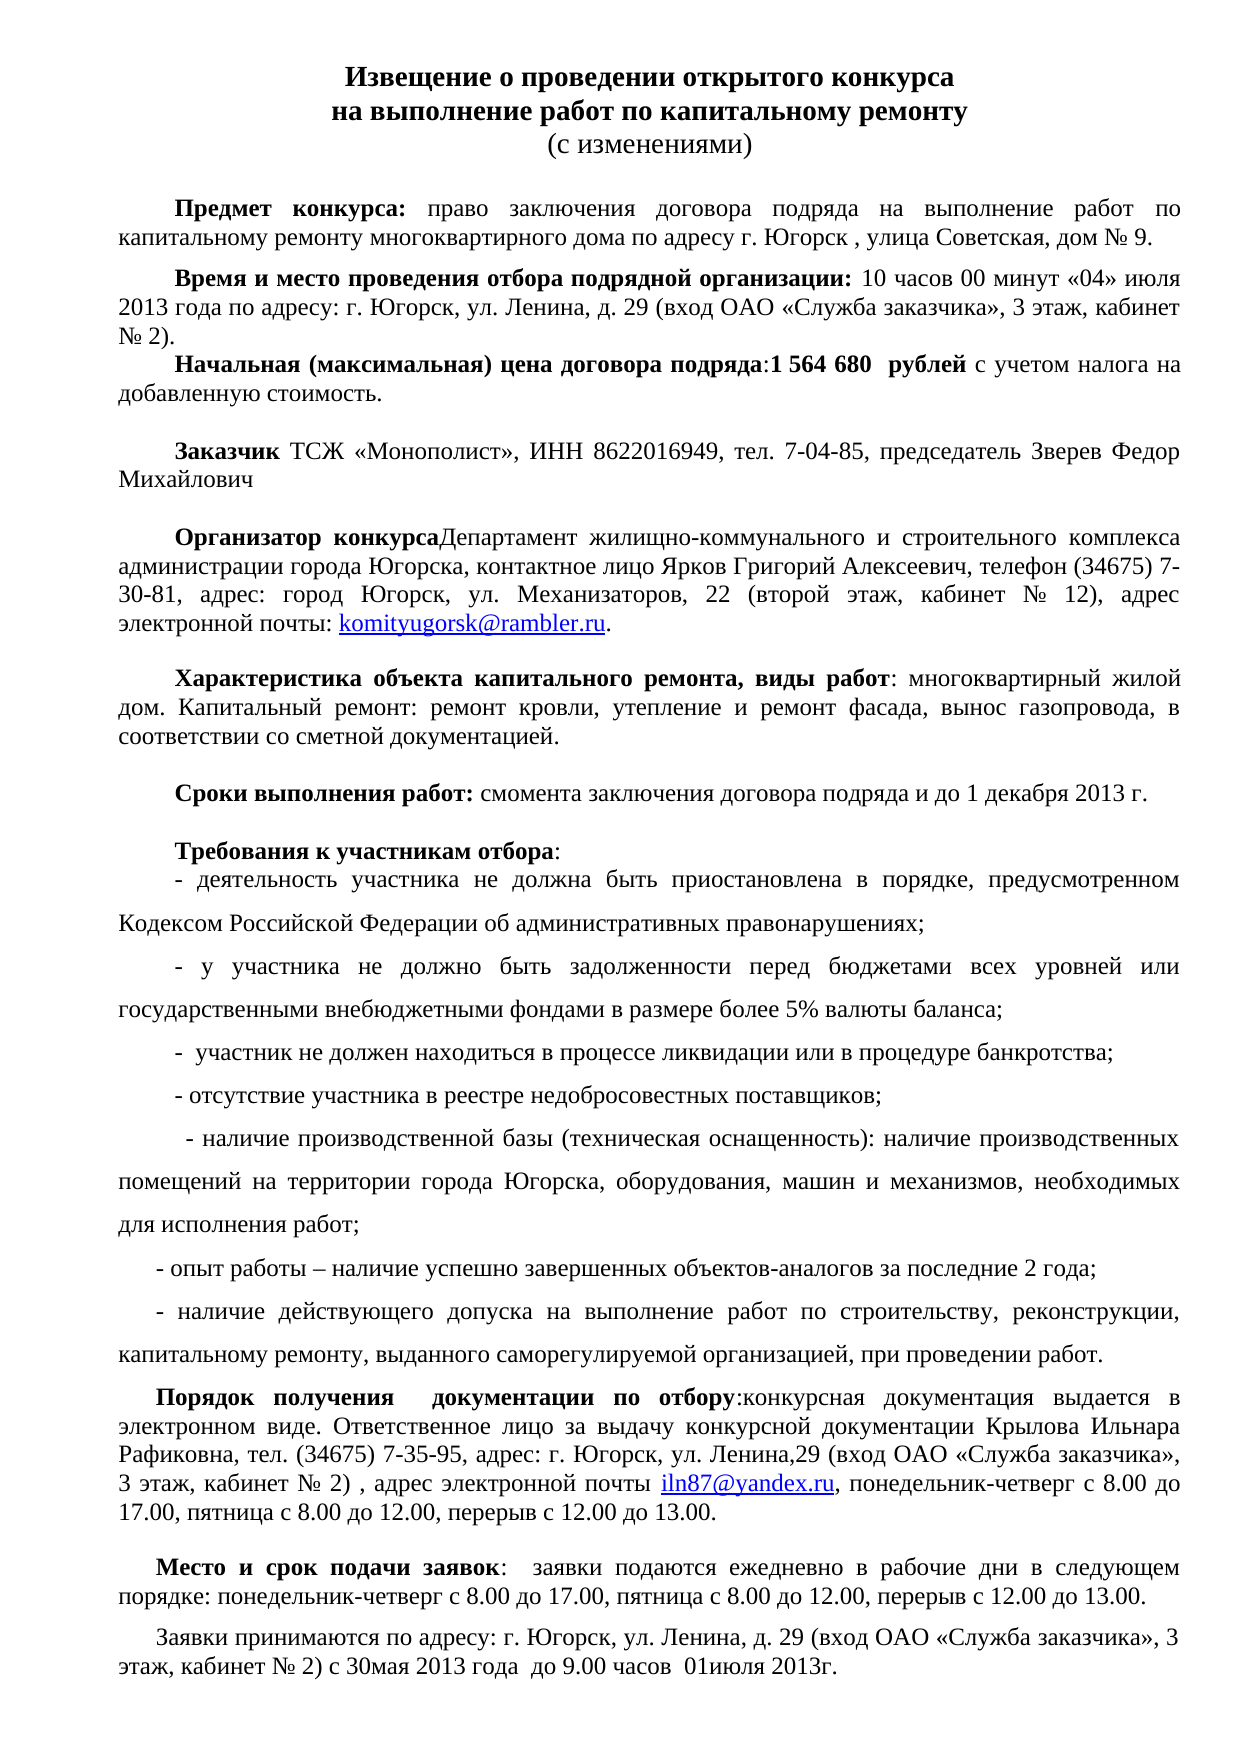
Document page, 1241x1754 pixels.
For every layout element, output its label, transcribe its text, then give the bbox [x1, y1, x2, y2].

text Требования к участникам отбора: [118, 836, 1181, 864]
text Предмет конкурса: право заключения договора подряда на выполнение работ по капитальному ремонту многоквартирного дома по адресу г. Югорск , улица Советская, дом № 9. [118, 193, 1181, 251]
text Организатор конкурсаДепартамент жилищно-коммунального и строительного комплекса администрации города Югорска, контактное лицо Ярков Григорий Алексеевич, телефон (34675) 7-30-81, адрес: город Югорск, ул. Механизаторов, 22 (второй этаж, кабинет № 12), адрес электронной почты: komityugorsk@rambler.ru. [118, 522, 1181, 637]
text Заявки принимаются по адресу: г. Югорск, ул. Ленина, д. 29 (вход ОАО «Служба заказчика», 3 этаж, кабинет № 2) с 30мая 2013 года до 9.00 часов 01июля 2013г. [118, 1622, 1181, 1680]
text - деятельность участника не должна быть приостановлена в порядке, предусмотренном Кодексом Российской Федерации об административных правонарушениях; [118, 864, 1181, 936]
text - опыт работы – наличие успешно завершенных объектов-аналогов за последние 2 года; [118, 1253, 1181, 1281]
text Начальная (максимальная) цена договора подряда:1 564 680 рублей с учетом налога на добавленную стоимость. [118, 349, 1181, 407]
text - наличие производственной базы (техническая оснащенность): наличие производственных помещений на территории города Югорска, оборудования, машин и механизмов, необходимых для исполнения работ; [118, 1123, 1181, 1238]
text - отсутствие участника в реестре недобросовестных поставщиков; [118, 1080, 1181, 1109]
text - наличие действующего допуска на выполнение работ по строительству, реконструкции, капитальному ремонту, выданного саморегулируемой организацией, при проведении работ. [118, 1296, 1181, 1368]
text Порядок получения документации по отбору:конкурсная документация выдается в электронном виде. Ответственное лицо за выдачу конкурсной документации Крылова Ильнара Рафиковна, тел. (34675) 7-35-95, адрес: г. Югорск, ул. Ленина,29 (вход ОАО «Служба заказчика», 3 этаж, кабинет № 2) , адрес электронной почты iln87@yandex.ru, понедельник-четверг с 8.00 до 17.00, пятница с 8.00 до 12.00, перерыв с 12.00 до 13.00. [118, 1382, 1181, 1526]
text Сроки выполнения работ: смомента заключения договора подряда и до 1 декабря . [118, 778, 1181, 807]
text Время и место проведения отбора подрядной организации: 10 часов 00 минут «04» июля 2013 года по адресу: г. Югорск, ул. Ленина, д. 29 (вход ОАО «Служба заказчика», 3 этаж, кабинет № 2). [118, 263, 1181, 349]
text Место и срок подачи заявок: заявки подаются ежедневно в рабочие дни в следующем порядке: понедельник-четверг с 8.00 до 17.00, пятница с 8.00 до 12.00, перерыв с 12.00 до 13.00. [118, 1552, 1181, 1610]
text на выполнение работ по капитальному ремонту [118, 93, 1181, 126]
text Характеристика объекта капитального ремонта, виды работ: многоквартирный жилой дом. Капитальный ремонт: ремонт кровли, утепление и ремонт фасада, вынос газопровода, в соответствии со сметной документацией. [118, 663, 1181, 749]
text (с изменениями) [118, 126, 1181, 160]
text - у участника не должно быть задолженности перед бюджетами всех уровней или государственными внебюджетными фондами в размере более 5% валюты баланса; [118, 951, 1181, 1023]
text - участник не должен находиться в процессе ликвидации или в процедуре банкротства; [118, 1037, 1181, 1066]
text Извещение о проведении открытого конкурса [118, 59, 1181, 93]
text Заказчик ТСЖ «Монополист», ИНН 8622016949, тел. 7-04-85, председатель Зверев Федор Михайлович [118, 436, 1181, 493]
